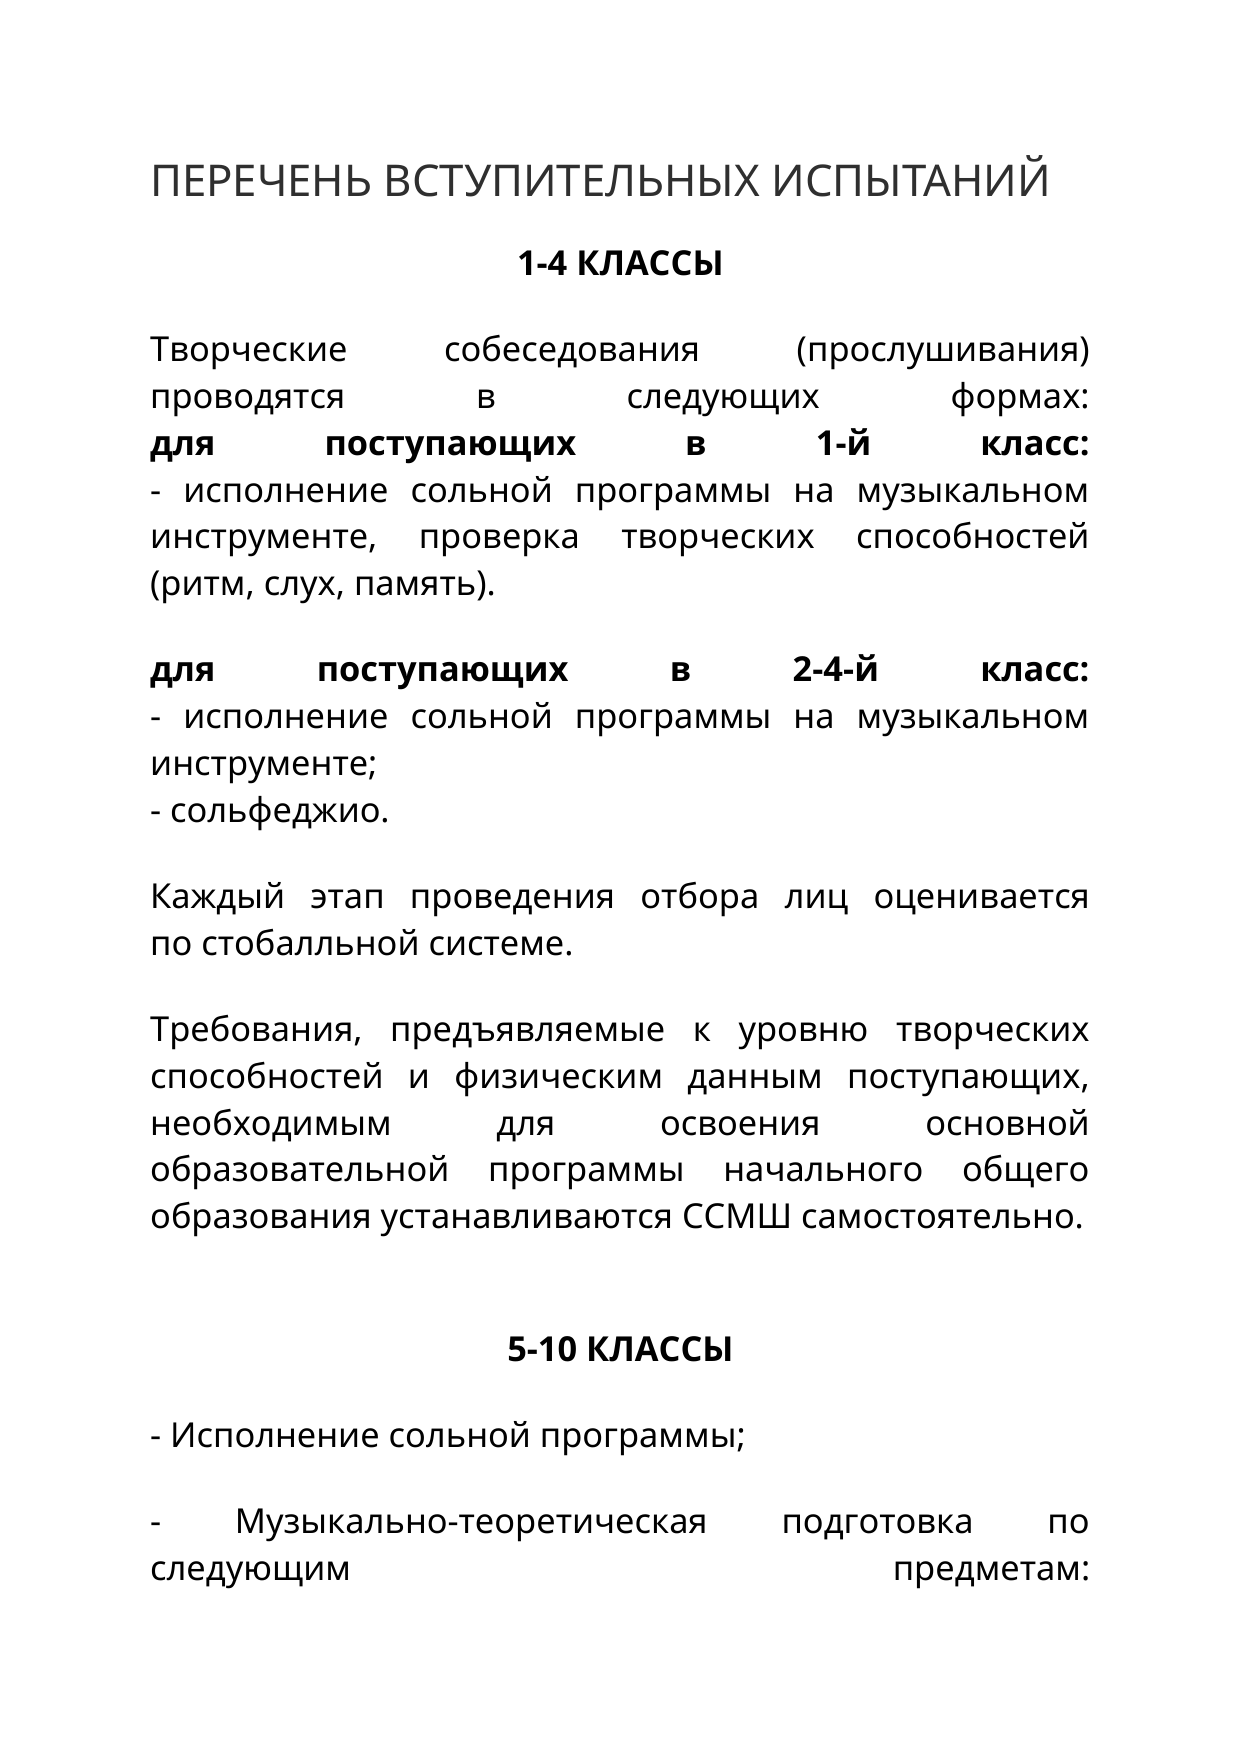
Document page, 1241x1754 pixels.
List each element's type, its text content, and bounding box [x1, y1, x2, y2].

text Требования, предъявляемые к уровню творческих способностей и физическим данным поступающих, необходимым для освоения основной образовательной программы начального общего образования устанавливаются ССМШ самостоятельно. [150, 1004, 1090, 1239]
text для поступающих в 2-4-й класс: - исполнение сольной программы на музыкальном инструменте; - сольфеджио. [150, 645, 1090, 832]
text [150, 1497, 1090, 1590]
text Творческие собеседования (прослушивания) проводятся в следующих формах: для поступающих в 1-й класс: - исполнение сольной программы на музыкальном инструменте, проверка творческих способностей (ритм, слух, память). [150, 325, 1090, 606]
text Каждый этап проведения отбора лиц оценивается по стобалльной системе. [150, 872, 1090, 965]
text 5-10 КЛАССЫ [150, 1278, 1090, 1372]
text - Исполнение сольной программы; [150, 1411, 1090, 1457]
text ПЕРЕЧЕНЬ ВСТУПИТЕЛЬНЫХ ИСПЫТАНИЙ [150, 150, 1090, 209]
text 1-4 КЛАССЫ [150, 239, 1090, 286]
